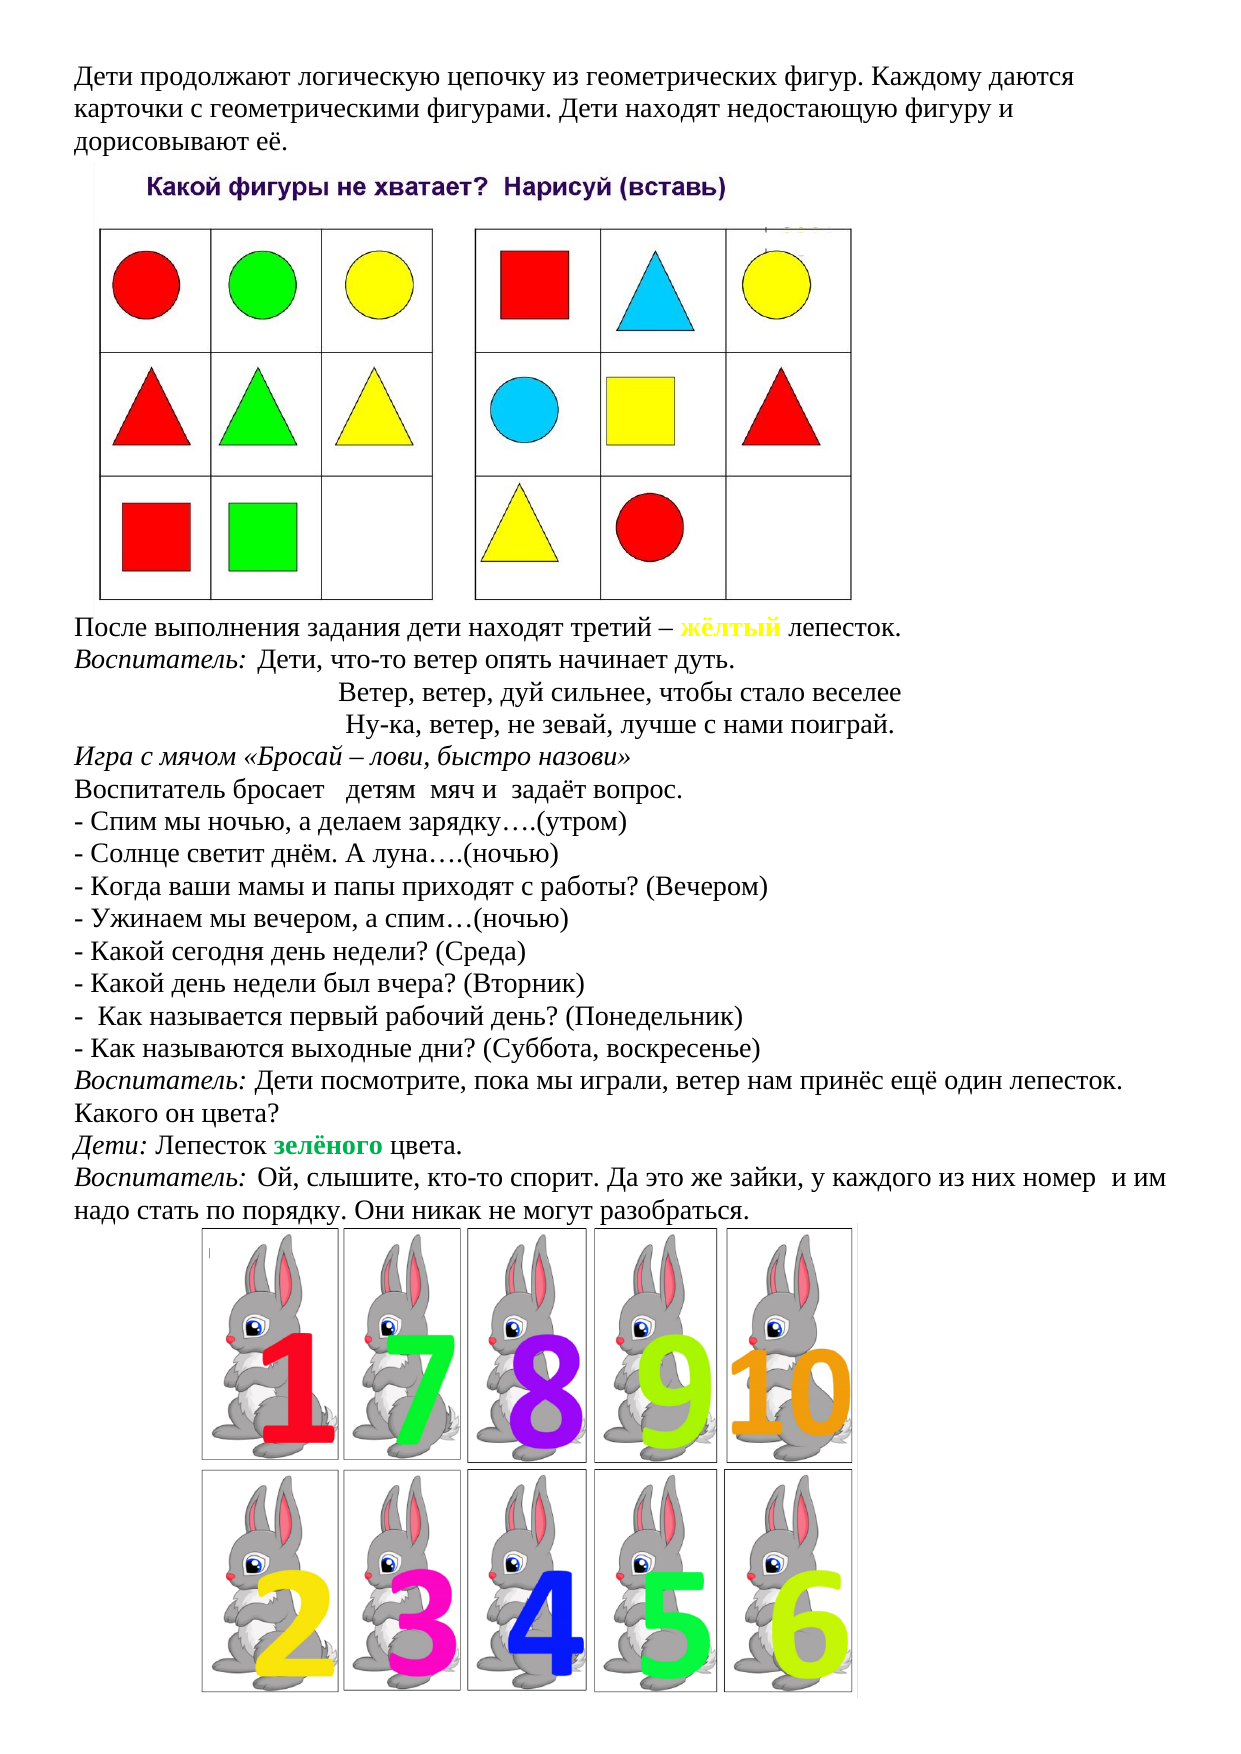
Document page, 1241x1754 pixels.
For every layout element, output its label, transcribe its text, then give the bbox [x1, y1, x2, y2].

text Воспитатель: Дети, что-то ветер опять начинает дуть. [74, 642, 1167, 674]
text - Когда ваши мамы и папы приходят с работы? (Вечером) [74, 869, 1167, 901]
text Воспитатель: Дети посмотрите, пока мы играли, ветер нам принёс ещё один лепесток. Какого он цвета? [74, 1063, 1167, 1128]
text - Спим мы ночью, а делаем зарядку….(утром) [74, 804, 1167, 837]
text - Какой сегодня день недели? (Среда) [74, 934, 1167, 966]
text Игра с мячом «Бросай – лови, быстро назови» [74, 739, 1167, 772]
text После выполнения задания дети находят третий – жёлтый лепесток. [74, 610, 1167, 642]
text - Солнце светит днём. А луна….(ночью) [74, 837, 1167, 869]
text - Как называется первый рабочий день? (Понедельник) [74, 998, 1167, 1031]
text Воспитатель бросает детям мяч и задаёт вопрос. [74, 772, 1167, 804]
text Воспитатель: Ой, слышите, кто-то спорит. Да это же зайки, у каждого из них номер и им надо стать по порядку. Они никак не могут разобраться. [74, 1161, 1167, 1225]
text Дети: Лепесток зелёного цвета. [74, 1128, 1167, 1161]
text Ну-ка, ветер, не зевай, лучше с нами поиграй. [74, 707, 1167, 739]
picture [190, 1225, 858, 1698]
picture [92, 162, 858, 610]
text - Как называются выходные дни? (Суббота, воскресенье) [74, 1031, 1167, 1063]
text Дети продолжают логическую цепочку из геометрических фигур. Каждому даются карточки с геометрическими фигурами. Дети находят недостающую фигуру и дорисовывают её. [74, 59, 1167, 156]
text - Какой день недели был вчера? (Вторник) [74, 966, 1167, 998]
text Ветер, ветер, дуй сильнее, чтобы стало веселее [74, 674, 1167, 707]
text - Ужинаем мы вечером, а спим…(ночью) [74, 901, 1167, 934]
